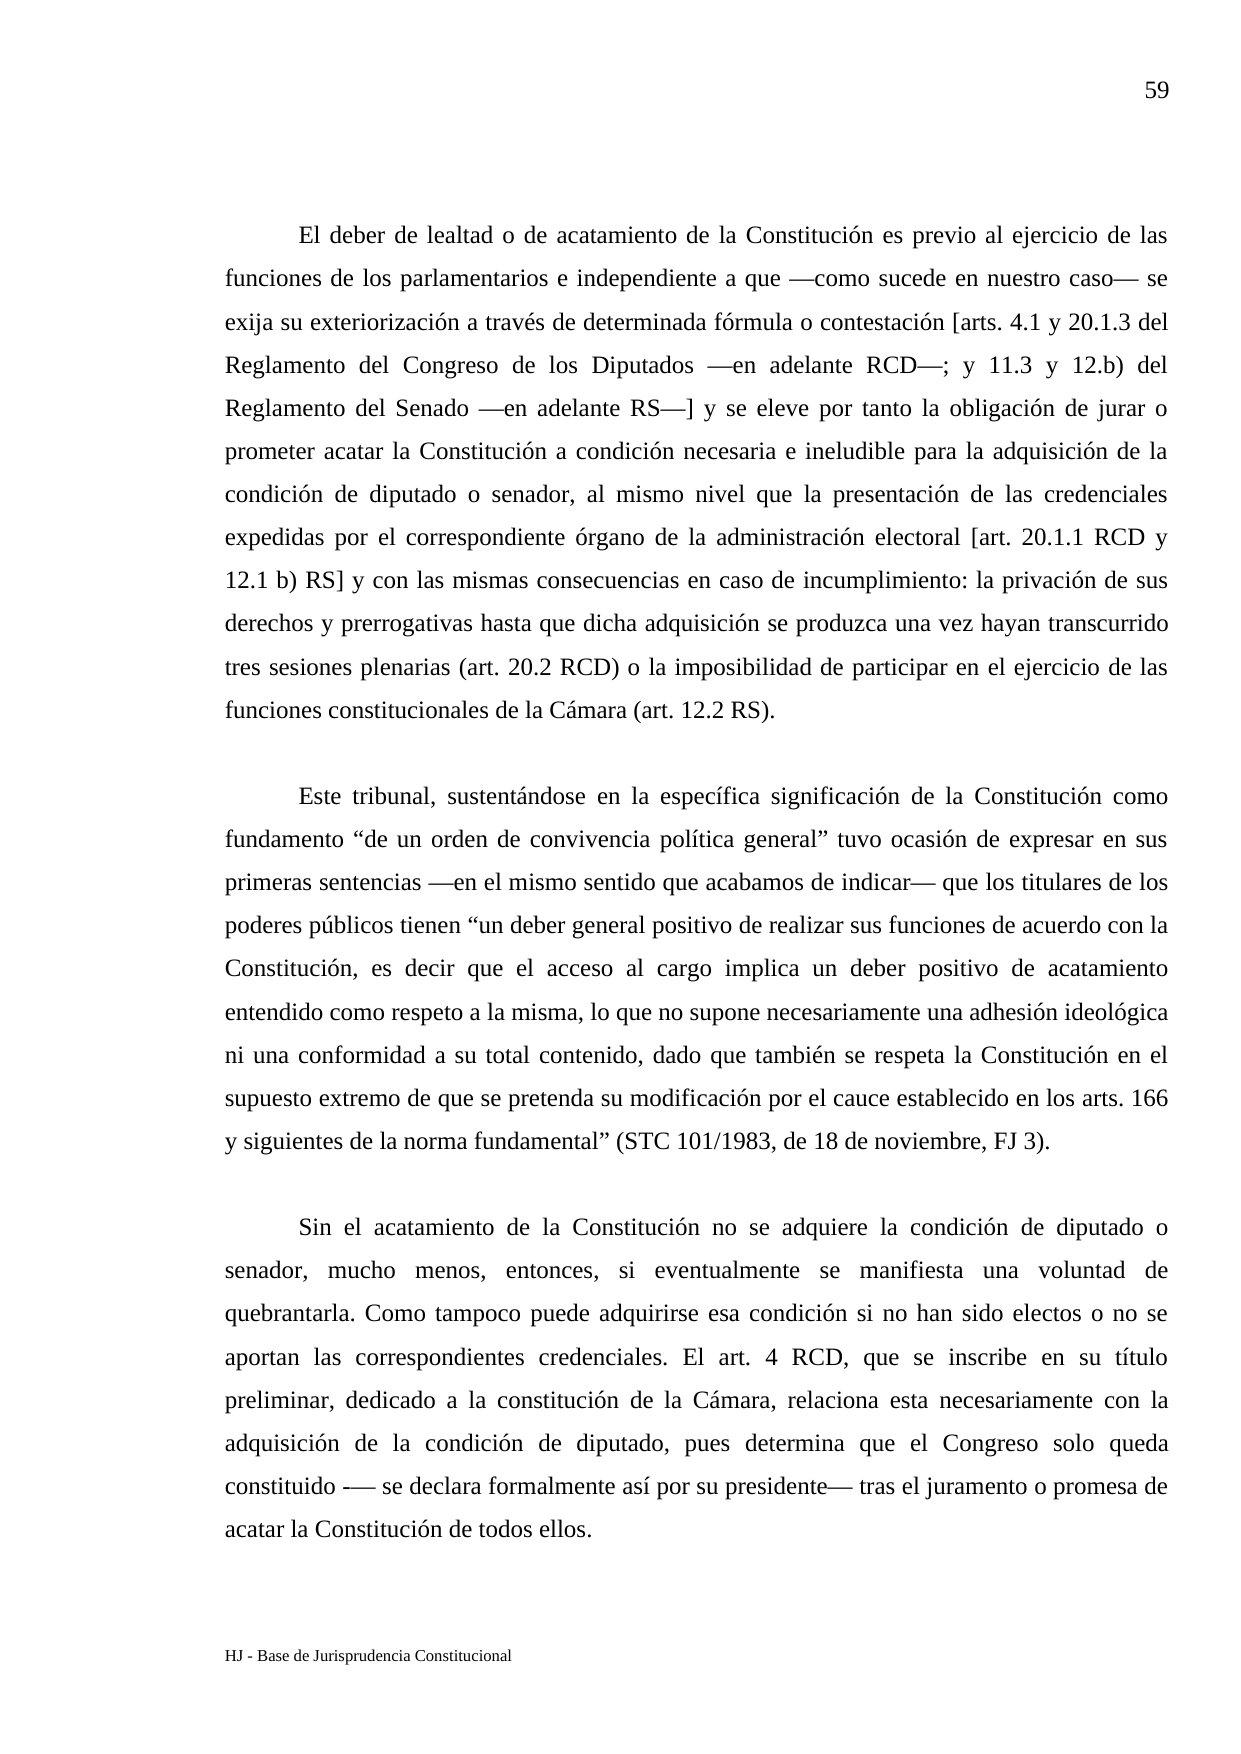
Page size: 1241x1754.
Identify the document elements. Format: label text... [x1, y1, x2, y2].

text El deber de lealtad o de acatamiento de la Constitución es previo al ejercicio de las funciones de los parlamentarios e independiente a que —como sucede en nuestro caso— se exija su exteriorización a través de determinada fórmula o contestación [arts. 4.1 y 20.1.3 del Reglamento del Congreso de los Diputados —en adelante RCD—; y 11.3 y 12.b) del Reglamento del Senado —en adelante RS—] y se eleve por tanto la obligación de jurar o prometer acatar la Constitución a condición necesaria e ineludible para la adquisición de la condición de diputado o senador, al mismo nivel que la presentación de las credenciales expedidas por el correspondiente órgano de la administración electoral [art. 20.1.1 RCD y 12.1 b) RS] y con las mismas consecuencias en caso de incumplimiento: la privación de sus derechos y prerrogativas hasta que dicha adquisición se produzca una vez hayan transcurrido tres sesiones plenarias (art. 20.2 RCD) o la imposibilidad de participar en el ejercicio de las funciones constitucionales de la Cámara (art. 12.2 RS). [224, 220, 1169, 723]
text Este tribunal, sustentándose en la específica significación de la Constitución como fundamento “de un orden de convivencia política general” tuvo ocasión de expresar en sus primeras sentencias —en el mismo sentido que acabamos de indicar— que los titulares de los poderes públicos tienen “un deber general positivo de realizar sus funciones de acuerdo con la Constitución, es decir que el acceso al cargo implica un deber positivo de acatamiento entendido como respeto a la misma, lo que no supone necesariamente una adhesión ideológica ni una conformidad a su total contenido, dado que también se respeta la Constitución en el supuesto extremo de que se pretenda su modificación por el cauce establecido en los arts. 166 y siguientes de la norma fundamental” (STC 101/1983, de 18 de noviembre, FJ 3). [224, 781, 1169, 1155]
text Sin el acatamiento de la Constitución no se adquiere la condición de diputado o senador, mucho menos, entonces, si eventualmente se manifiesta una voluntad de quebrantarla. Como tampoco puede adquirirse esa condición si no han sido electos o no se aportan las correspondientes credenciales. El art. 4 RCD, que se inscribe en su título preliminar, dedicado a la constitución de la Cámara, relaciona esta necesariamente con la adquisición de la condición de diputado, pues determina que el Congreso solo queda constituido -— se declara formalmente así por su presidente— tras el juramento o promesa de acatar la Constitución de todos ellos. [224, 1212, 1169, 1543]
